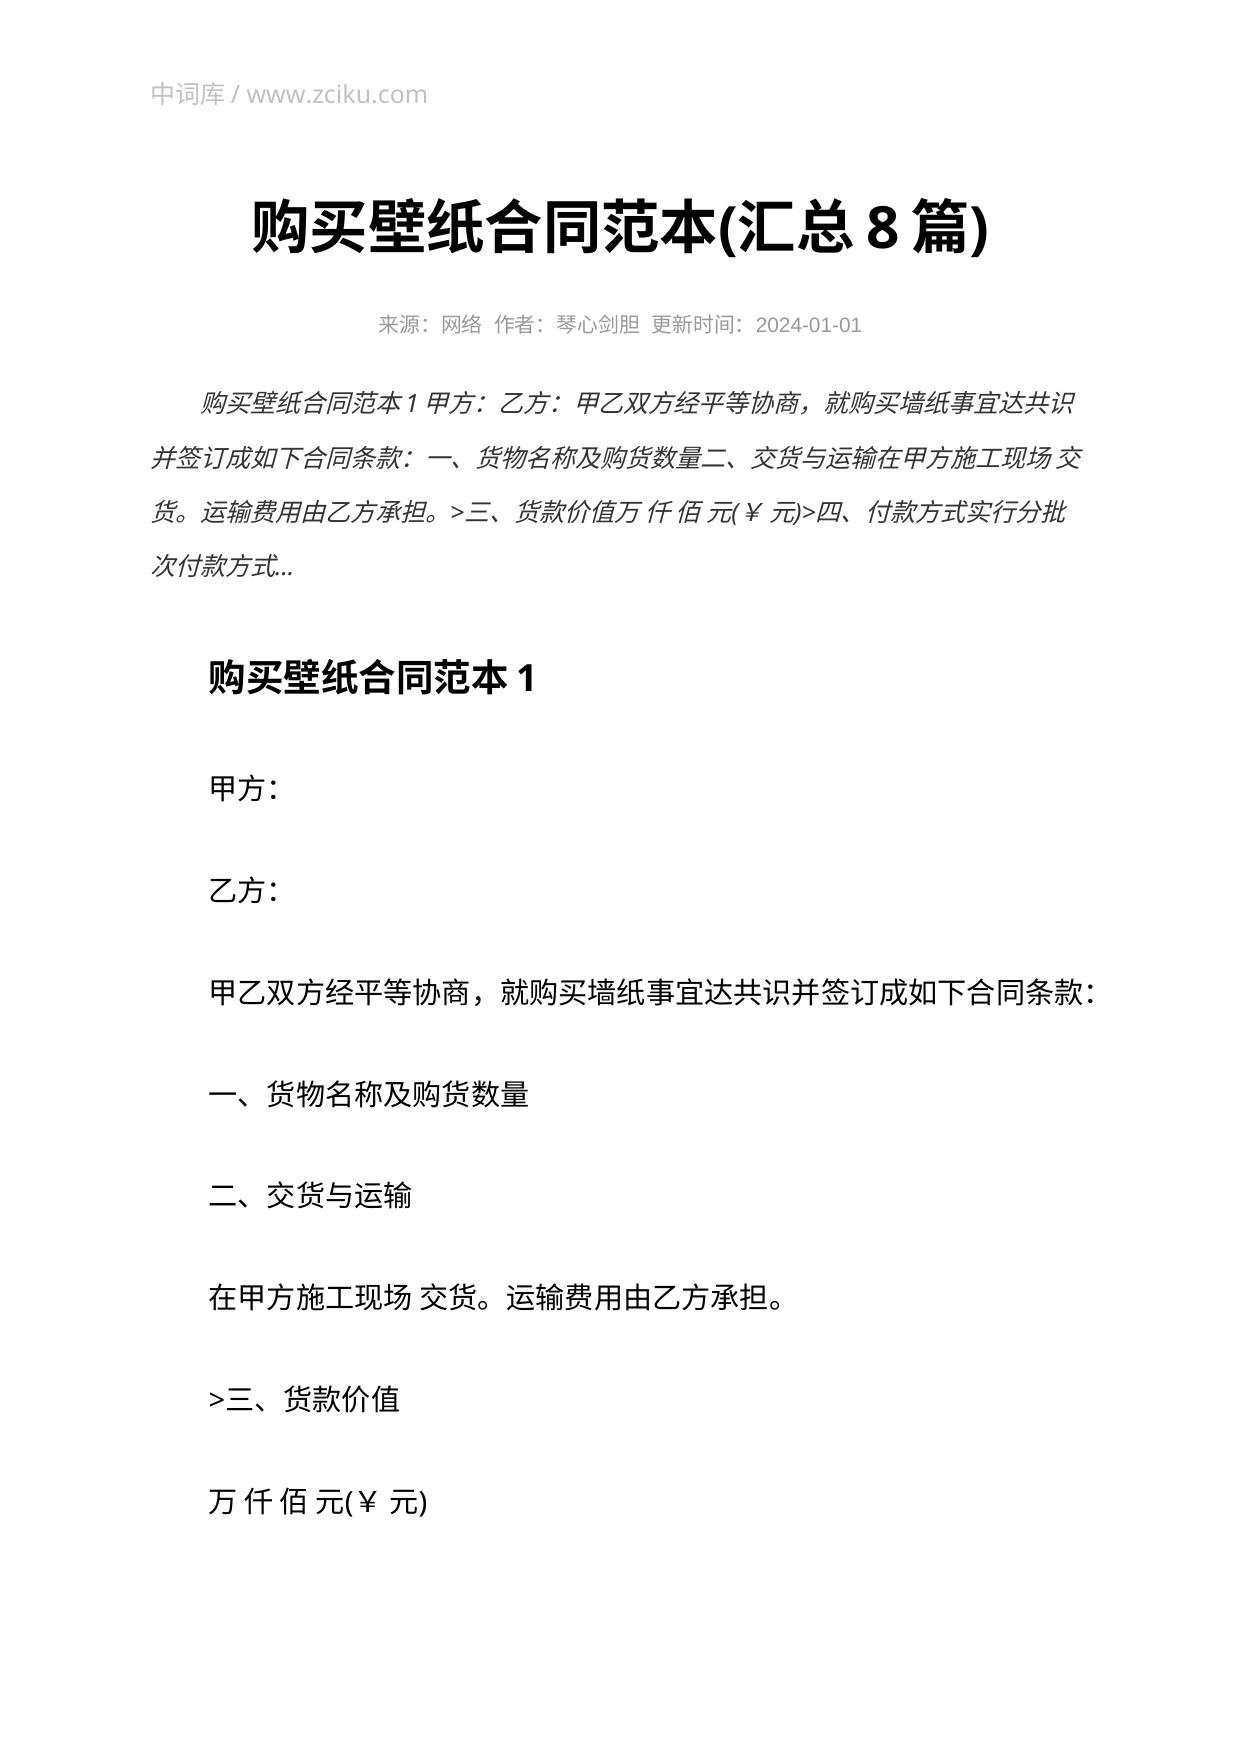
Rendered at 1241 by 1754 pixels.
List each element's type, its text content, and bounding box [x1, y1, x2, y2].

text 二、交货与运输 [150, 1173, 1090, 1215]
text >三、货款价值 [150, 1376, 1090, 1419]
text 乙方： [150, 867, 1090, 910]
text 在甲方施工现场 交货。运输费用由乙方承担。 [150, 1274, 1090, 1317]
text 万 仟 佰 元(￥ 元) [150, 1478, 1090, 1521]
text 购买壁纸合同范本1甲方：乙方：甲乙双方经平等协商，就购买墙纸事宜达共识并签订成如下合同条款：一、货物名称及购货数量二、交货与运输在甲方施工现场 交货。运输费用由乙方承担。>三、货款价值万 仟 佰 元(￥ 元)>四、付款方式实行分批次付款方式... [150, 384, 1090, 583]
text 甲方： [150, 766, 1090, 808]
text 甲乙双方经平等协商，就购买墙纸事宜达共识并签订成如下合同条款： [150, 969, 1090, 1012]
text 购买壁纸合同范本1 [150, 648, 1090, 703]
text 一、货物名称及购货数量 [150, 1071, 1090, 1113]
text 来源：网络 作者：琴心剑胆 更新时间：2024-01-01 [150, 313, 1090, 337]
subtitle 购买壁纸合同范本(汇总8篇) [150, 181, 1090, 266]
